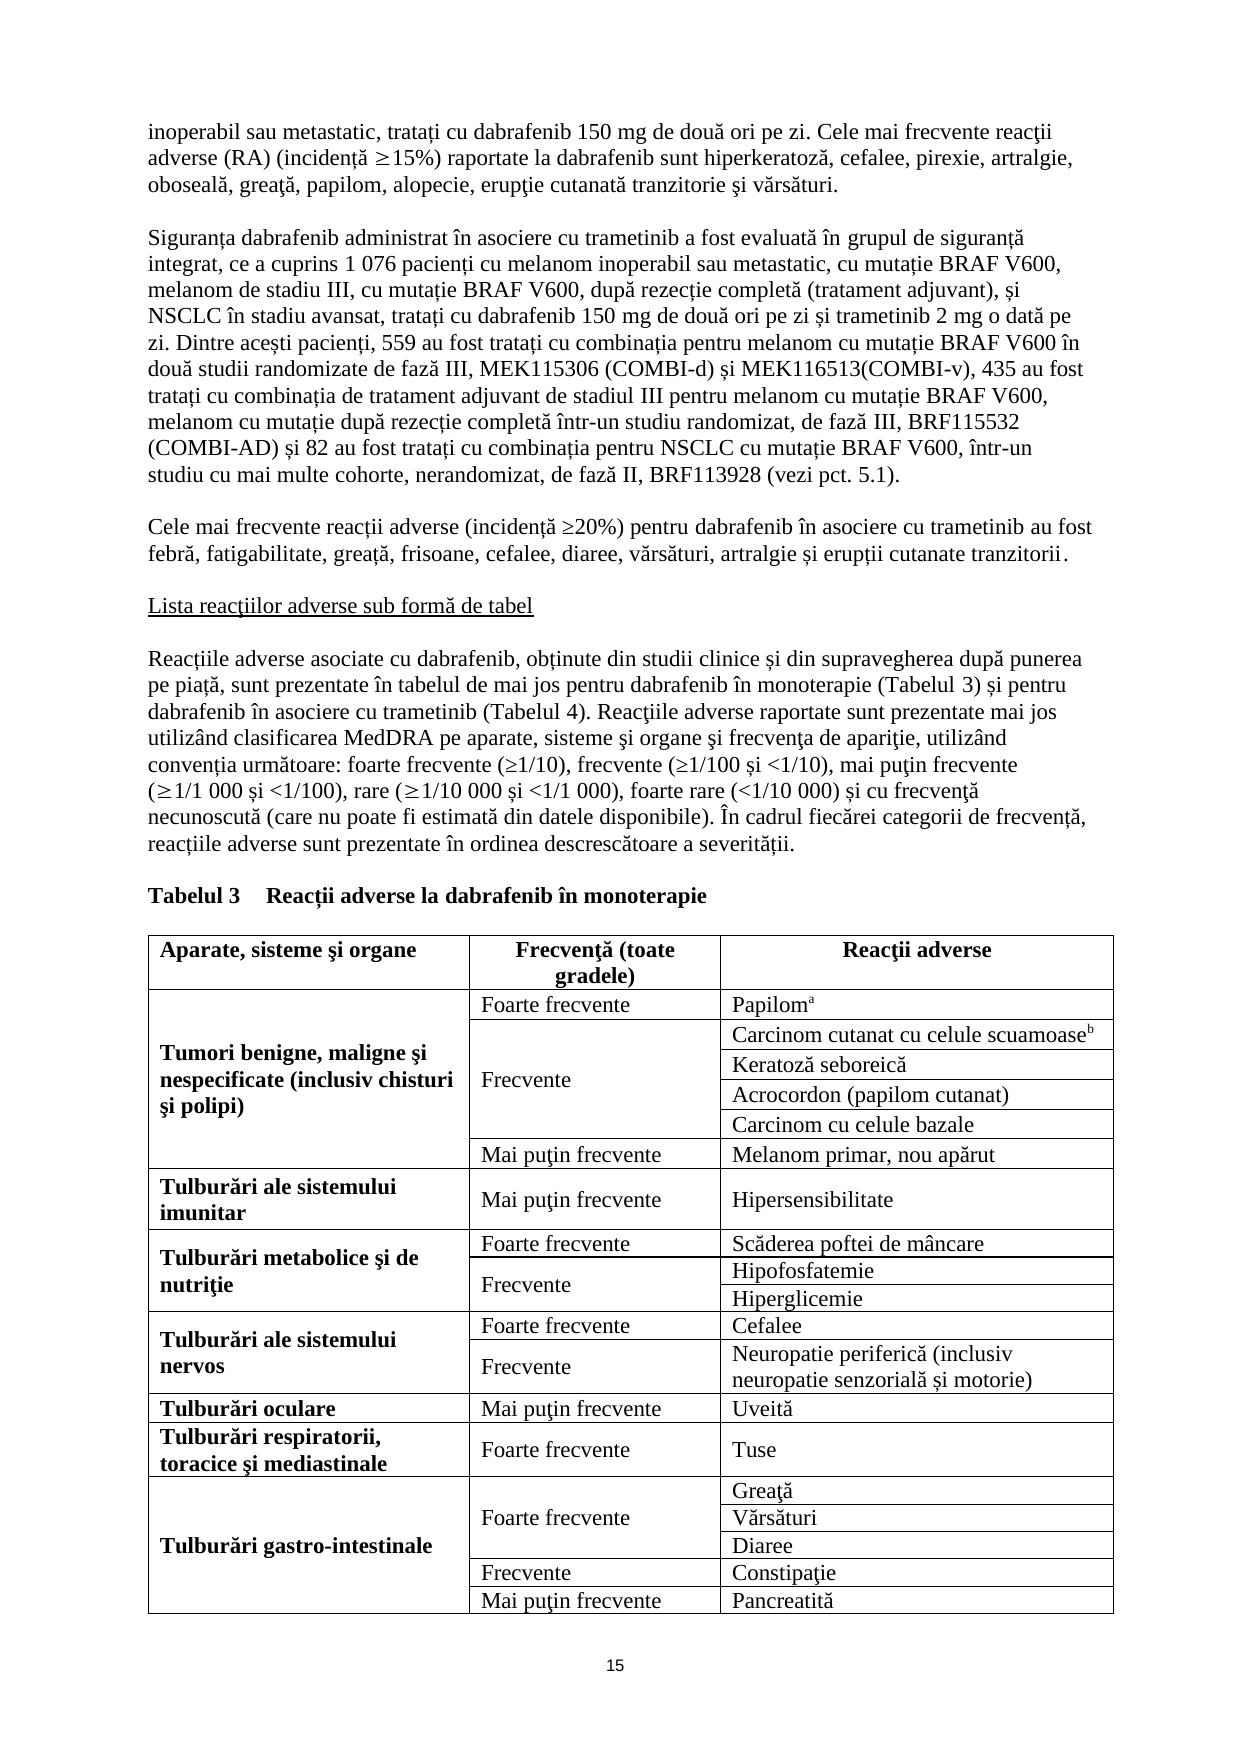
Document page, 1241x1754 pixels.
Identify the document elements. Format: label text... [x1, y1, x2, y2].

table_cell Vărsături [721, 1505, 1113, 1531]
text Siguranța dabrafenib administrat în asociere cu trametinib a fost evaluată în grupul de siguranță integrat, ce a cuprins 1 076 pacienți cu melanom inoperabil sau metastatic, cu mutație BRAF V600, melanom de stadiu III, cu mutație BRAF V600, după rezecție completă (tratament adjuvant), și NSCLC în stadiu avansat, tratați cu dabrafenib 150 mg de două ori pe zi și trametinib 2 mg o dată pe zi. Dintre acești pacienți, 559 au fost tratați cu combinația pentru melanom cu mutație BRAF V600 în două studii randomizate de fază III, MEK115306 (COMBI-d) și MEK116513(COMBI-v), 435 au fost tratați cu combinația de tratament adjuvant de stadiul III pentru melanom cu mutație BRAF V600, melanom cu mutație după rezecție completă într-un studiu randomizat, de fază III, BRF115532 (COMBI-AD) și 82 au fost tratați cu combinația pentru NSCLC cu mutație BRAF V600, într-un studiu cu mai multe cohorte, nerandomizat, de fază II, BRF113928 (vezi pct. 5.1). [148, 223, 1092, 487]
table_cell Tumori benigne, maligne şi nespecificate (inclusiv chisturi şi polipi) [149, 990, 469, 1168]
table_cell Foarte frecvente [470, 990, 720, 1019]
table_cell Foarte frecvente [470, 1230, 720, 1256]
text Lista reacţiilor adverse sub formă de tabel [148, 592, 1092, 619]
table_cell Acrocordon (papilom cutanat) [721, 1080, 1113, 1108]
table_cell Neuropatie periferică (inclusiv neuropatie senzorială și motorie) [721, 1340, 1113, 1392]
table_header Aparate, sisteme şi organe [149, 936, 469, 989]
table_cell Frecvente [470, 1020, 720, 1138]
table_cell Mai puţin frecvente [470, 1394, 720, 1422]
table_cell Mai puţin frecvente [470, 1169, 720, 1229]
table_cell Tulburări ale sistemului imunitar [149, 1169, 469, 1229]
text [148, 118, 1092, 197]
table_cell Hipersensibilitate [721, 1169, 1113, 1229]
table_cell Papiloma [721, 990, 1113, 1019]
table_cell Foarte frecvente [470, 1423, 720, 1476]
table_cell Cefalee [721, 1312, 1113, 1339]
table_cell Frecvente [470, 1340, 720, 1392]
table_cell Constipaţie [721, 1559, 1113, 1586]
table_cell Diaree [721, 1532, 1113, 1558]
text Reacțiile adverse asociate cu dabrafenib, obținute din studii clinice și din supravegherea după punerea pe piață, sunt prezentate în tabelul de mai jos pentru dabrafenib în monoterapie (Tabelul 3) și pentru dabrafenib în asociere cu trametinib (Tabelul 4). Reacţiile adverse raportate sunt prezentate mai jos utilizând clasificarea MedDRA pe aparate, sisteme şi organe şi frecvenţa de apariţie, utilizând convenția următoare: foarte frecvente (≥1/10), frecvente (≥1/100 și <1/10), mai puţin frecvente (1/1 000 și <1/100), rare (1/10 000 și <1/1 000), foarte rare (<1/10 000) și cu frecvenţă necunoscută (care nu poate fi estimată din datele disponibile). În cadrul fiecărei categorii de frecvență, reacțiile adverse sunt prezentate în ordinea descrescătoare a severității. [148, 645, 1092, 856]
table_cell Frecvente [470, 1559, 720, 1586]
table_cell Hipofosfatemie [721, 1258, 1113, 1284]
table_cell Tulburări respiratorii, toracice şi mediastinale [149, 1423, 469, 1476]
table_header Frecvenţă (toate gradele) [470, 936, 720, 989]
table_cell Carcinom cu celule bazale [721, 1110, 1113, 1138]
table_cell Foarte frecvente [470, 1477, 720, 1558]
table_cell Mai puţin frecvente [470, 1139, 720, 1168]
table_cell Hiperglicemie [721, 1285, 1113, 1311]
table_cell Frecvente [470, 1258, 720, 1311]
table_cell Tulburări metabolice şi de nutriţie [149, 1230, 469, 1311]
table_cell Scăderea poftei de mâncare [721, 1230, 1113, 1256]
table_header Reacţii adverse [721, 936, 1113, 989]
text Cele mai frecvente reacții adverse (incidență ≥20%) pentru dabrafenib în asociere cu trametinib au fost febră, fatigabilitate, greață, frisoane, cefalee, diaree, vărsături, artralgie și erupții cutanate tranzitorii. [148, 513, 1092, 566]
table_cell Tuse [721, 1423, 1113, 1476]
table_cell Greaţă [721, 1477, 1113, 1503]
table_cell Foarte frecvente [470, 1312, 720, 1339]
table_cell Mai puţin frecvente [470, 1587, 720, 1613]
table_cell Pancreatită [721, 1587, 1113, 1613]
table_cell Tulburări gastro-intestinale [149, 1477, 469, 1613]
table_cell Tulburări oculare [149, 1394, 469, 1422]
text Tabelul 3 Reacții adverse la dabrafenib în monoterapie [148, 882, 1092, 909]
table_cell Tulburări ale sistemului nervos [149, 1312, 469, 1392]
table_cell Keratoză seboreică [721, 1050, 1113, 1078]
table_cell Melanom primar, nou apărut [721, 1139, 1113, 1168]
table_cell Uveită [721, 1394, 1113, 1422]
table_cell Carcinom cutanat cu celule scuamoaseb [721, 1020, 1113, 1049]
